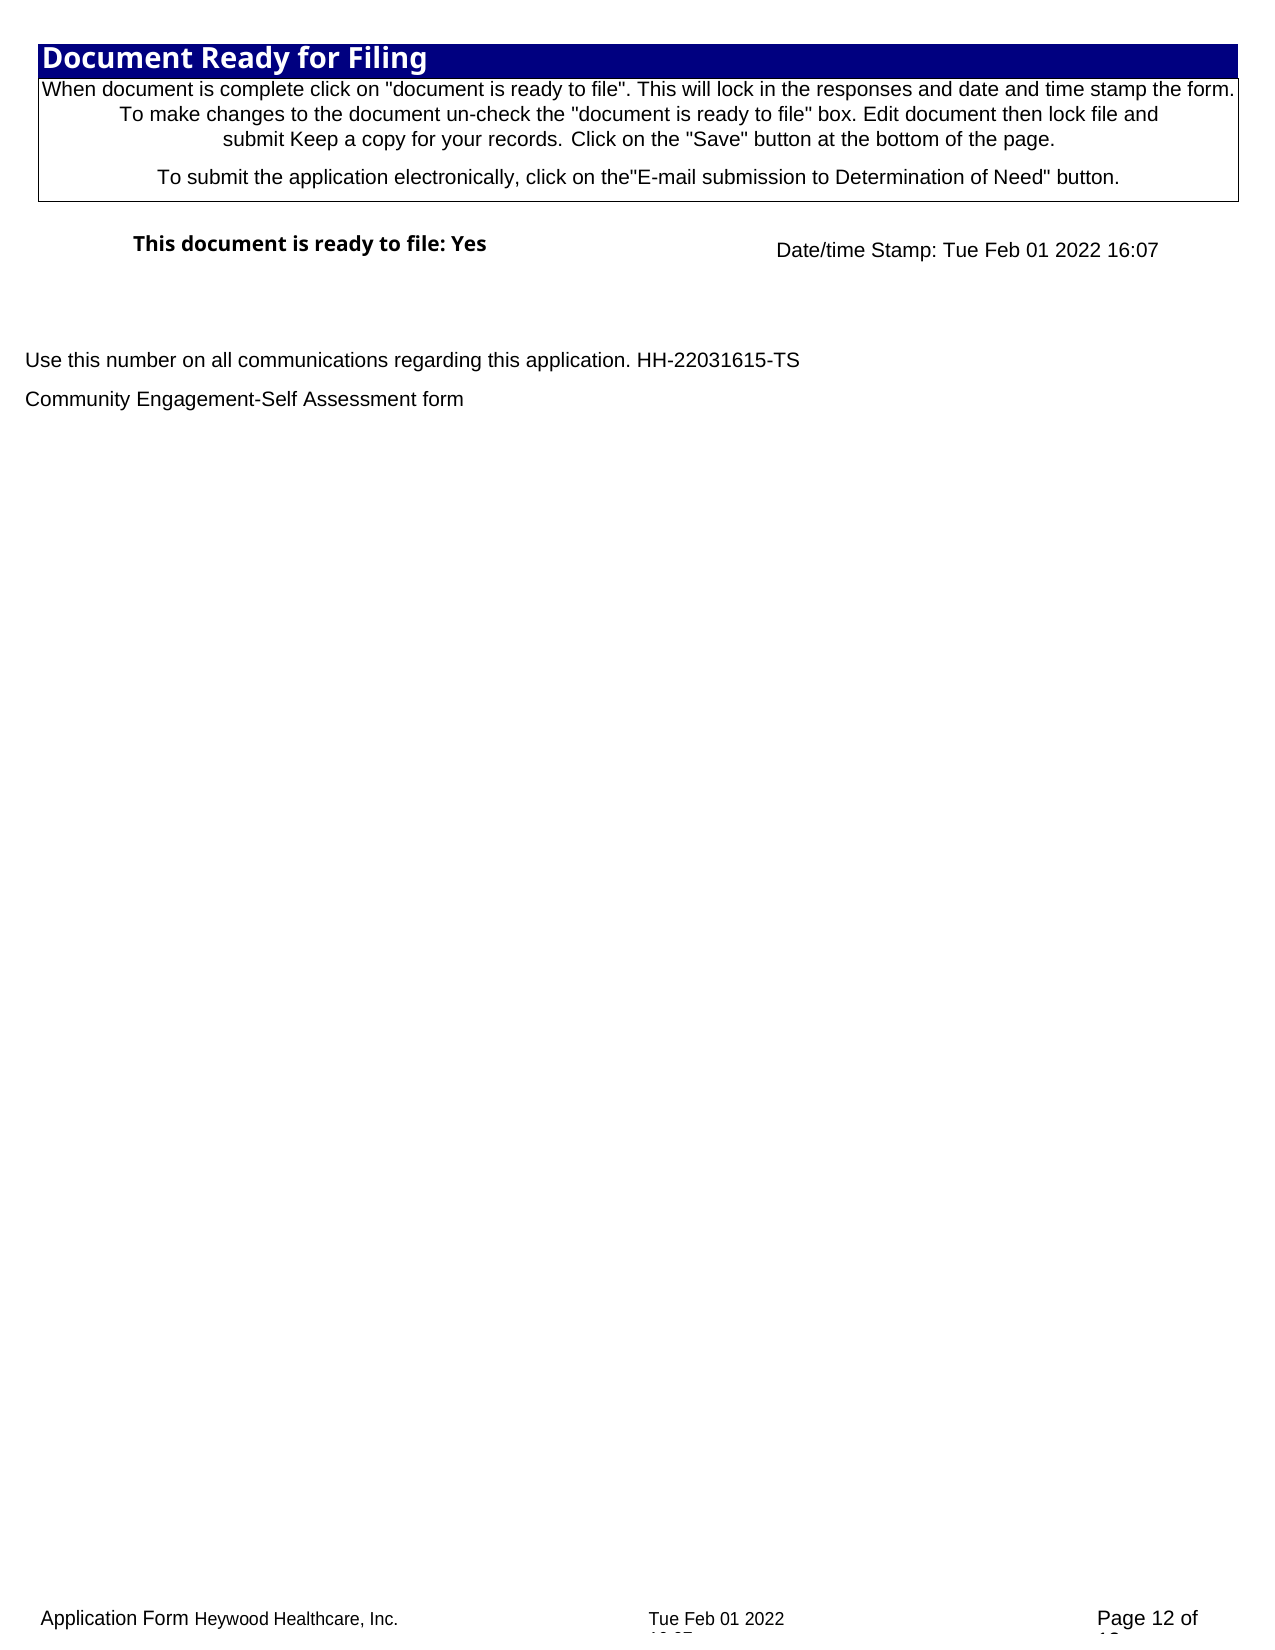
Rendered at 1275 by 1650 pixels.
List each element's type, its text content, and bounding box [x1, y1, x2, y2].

table_cell When document is complete click on "document is ready to file". This will lock in the responses and date and time stamp the form. To make changes to the document un-check the "document is ready to file" box. Edit document then lock file and submit Keep a copy for your records. Click on the "Save" button at the bottom of the page. To submit the application electronically, click on the"E-mail submission to Determination of Need" button. [39, 79, 1238, 201]
text Use this number on all communications regarding this application. HH-22031615-TS [25, 348, 1250, 372]
text Community Engagement-Self Assessment form [25, 387, 1250, 411]
text Date/time Stamp: Tue Feb 01 2022 16:07 [776, 238, 1250, 262]
table_header Document Ready for Filing [38, 44, 1238, 78]
subtitle This document is ready to file: Yes [133, 229, 488, 286]
